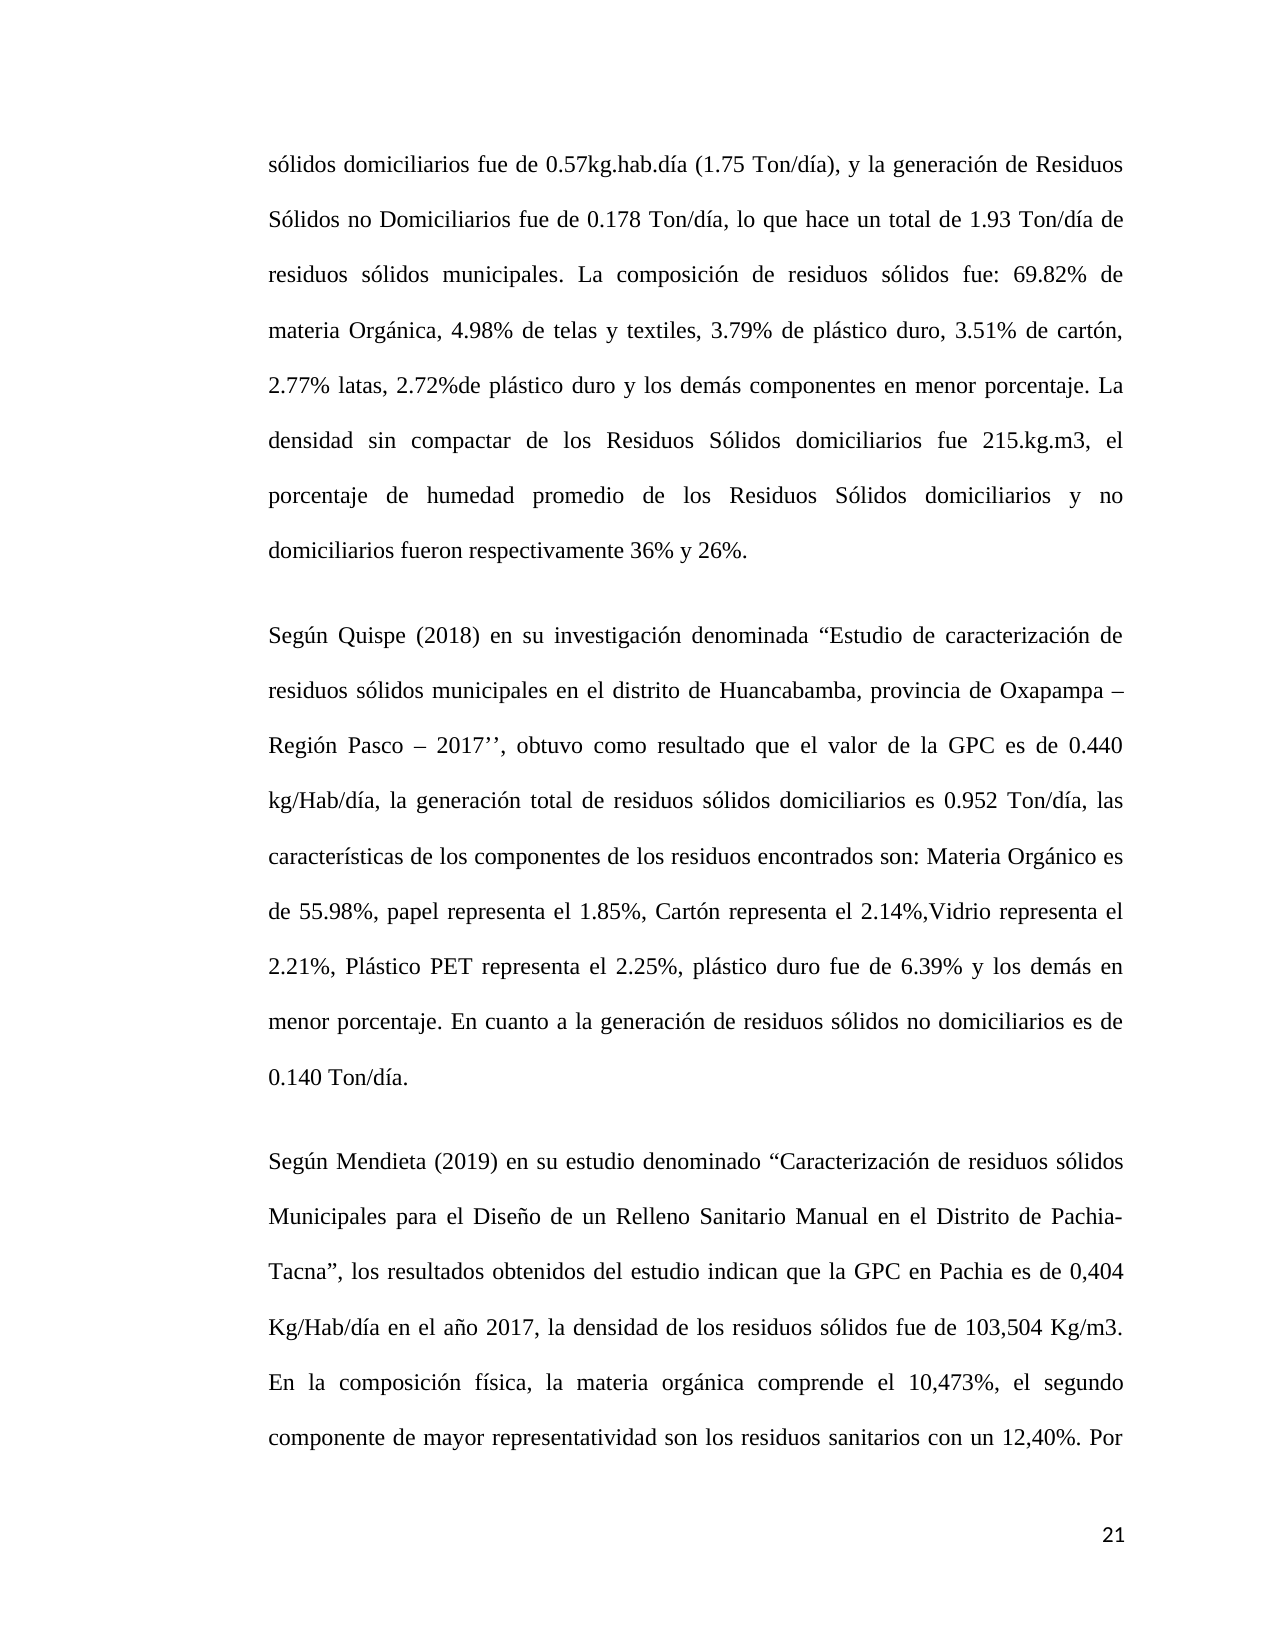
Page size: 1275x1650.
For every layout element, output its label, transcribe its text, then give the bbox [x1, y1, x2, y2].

list Según Quispe (2018) en su investigación denominada “Estudio de caracterización de residuos sólidos municipales en el distrito de Huancabamba, provincia de Oxapampa – Región Pasco – 2017’’, obtuvo como resultado que el valor de la GPC es de 0.440 kg/Hab/día, la generación total de residuos sólidos domiciliarios es 0.952 Ton/día, las características de los componentes de los residuos encontrados son: Materia Orgánico es de 55.98%, papel representa el 1.85%, Cartón representa el 2.14%,Vidrio representa el 2.21%, Plástico PET representa el 2.25%, plástico duro fue de 6.39% y los demás en menor porcentaje. En cuanto a la generación de residuos sólidos no domiciliarios es de 0.140 Ton/día. [268, 621, 1125, 1090]
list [268, 1147, 1125, 1451]
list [268, 150, 1125, 564]
